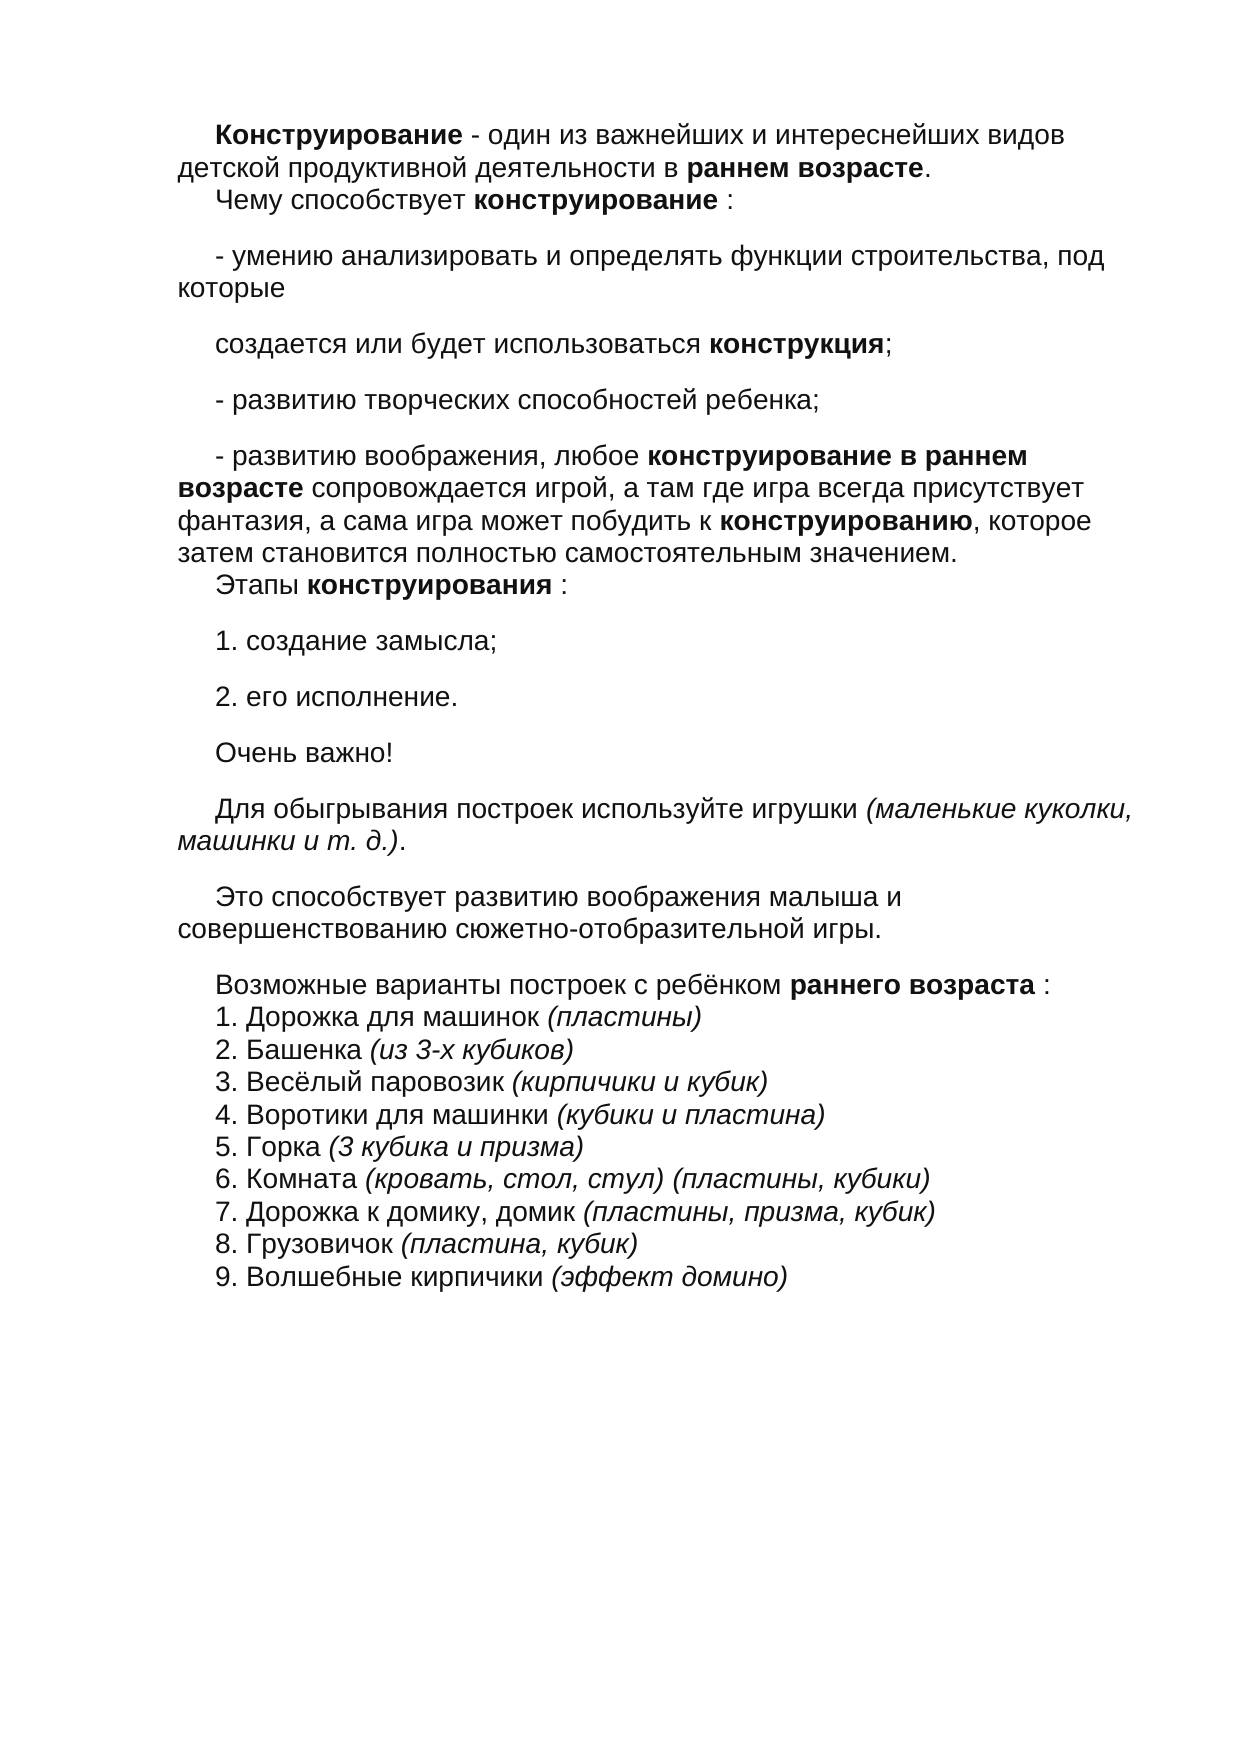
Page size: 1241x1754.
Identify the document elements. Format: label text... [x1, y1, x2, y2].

text Конструирование - один из важнейших и интереснейших видов детской продуктивной деятельности в раннем возрасте. [177, 118, 1152, 183]
text 5. Горка (3 кубика и призма) [177, 1130, 1152, 1162]
text 4. Воротики для машинки (кубики и пластина) [177, 1098, 1152, 1130]
text Очень важно! [177, 736, 1152, 768]
text 1. Дорожка для машинок (пластины) [177, 1000, 1152, 1033]
text 7. Дорожка к домику, домик (пластины, призма, кубик) [177, 1195, 1152, 1227]
text Этапы конструирования : [177, 568, 1152, 601]
text - развитию воображения, любое конструирование в раннем возрасте сопровождается игрой, а там где игра всегда присутствует фантазия, а сама игра может побудить к конструированию, которое затем становится полностью самостоятельным значением. [177, 439, 1152, 568]
text Чему способствует конструирование : [177, 183, 1152, 215]
text Для обыгрывания построек используйте игрушки (маленькие куколки, машинки и т. д.). [177, 792, 1152, 856]
text 2. Башенка (из 3-х кубиков) [177, 1033, 1152, 1065]
text 6. Комната (кровать, стол, стул) (пластины, кубики) [177, 1162, 1152, 1195]
text 3. Весёлый паровозик (кирпичики и кубик) [177, 1065, 1152, 1098]
text 1. создание замысла; [177, 624, 1152, 656]
text - развитию творческих способностей ребенка; [177, 383, 1152, 415]
text создается или будет использоваться конструкция; [177, 327, 1152, 359]
text 8. Грузовичок (пластина, кубик) [177, 1227, 1152, 1259]
text - умению анализировать и определять функции строительства, под которые [177, 239, 1152, 303]
text Возможные варианты построек с ребёнком раннего возраста : [177, 968, 1152, 1000]
text 9. Волшебные кирпичики (эффект домино) [177, 1259, 1152, 1292]
text Это способствует развитию воображения малыша и совершенствованию сюжетно-отобразительной игры. [177, 880, 1152, 944]
text 2. его исполнение. [177, 680, 1152, 712]
